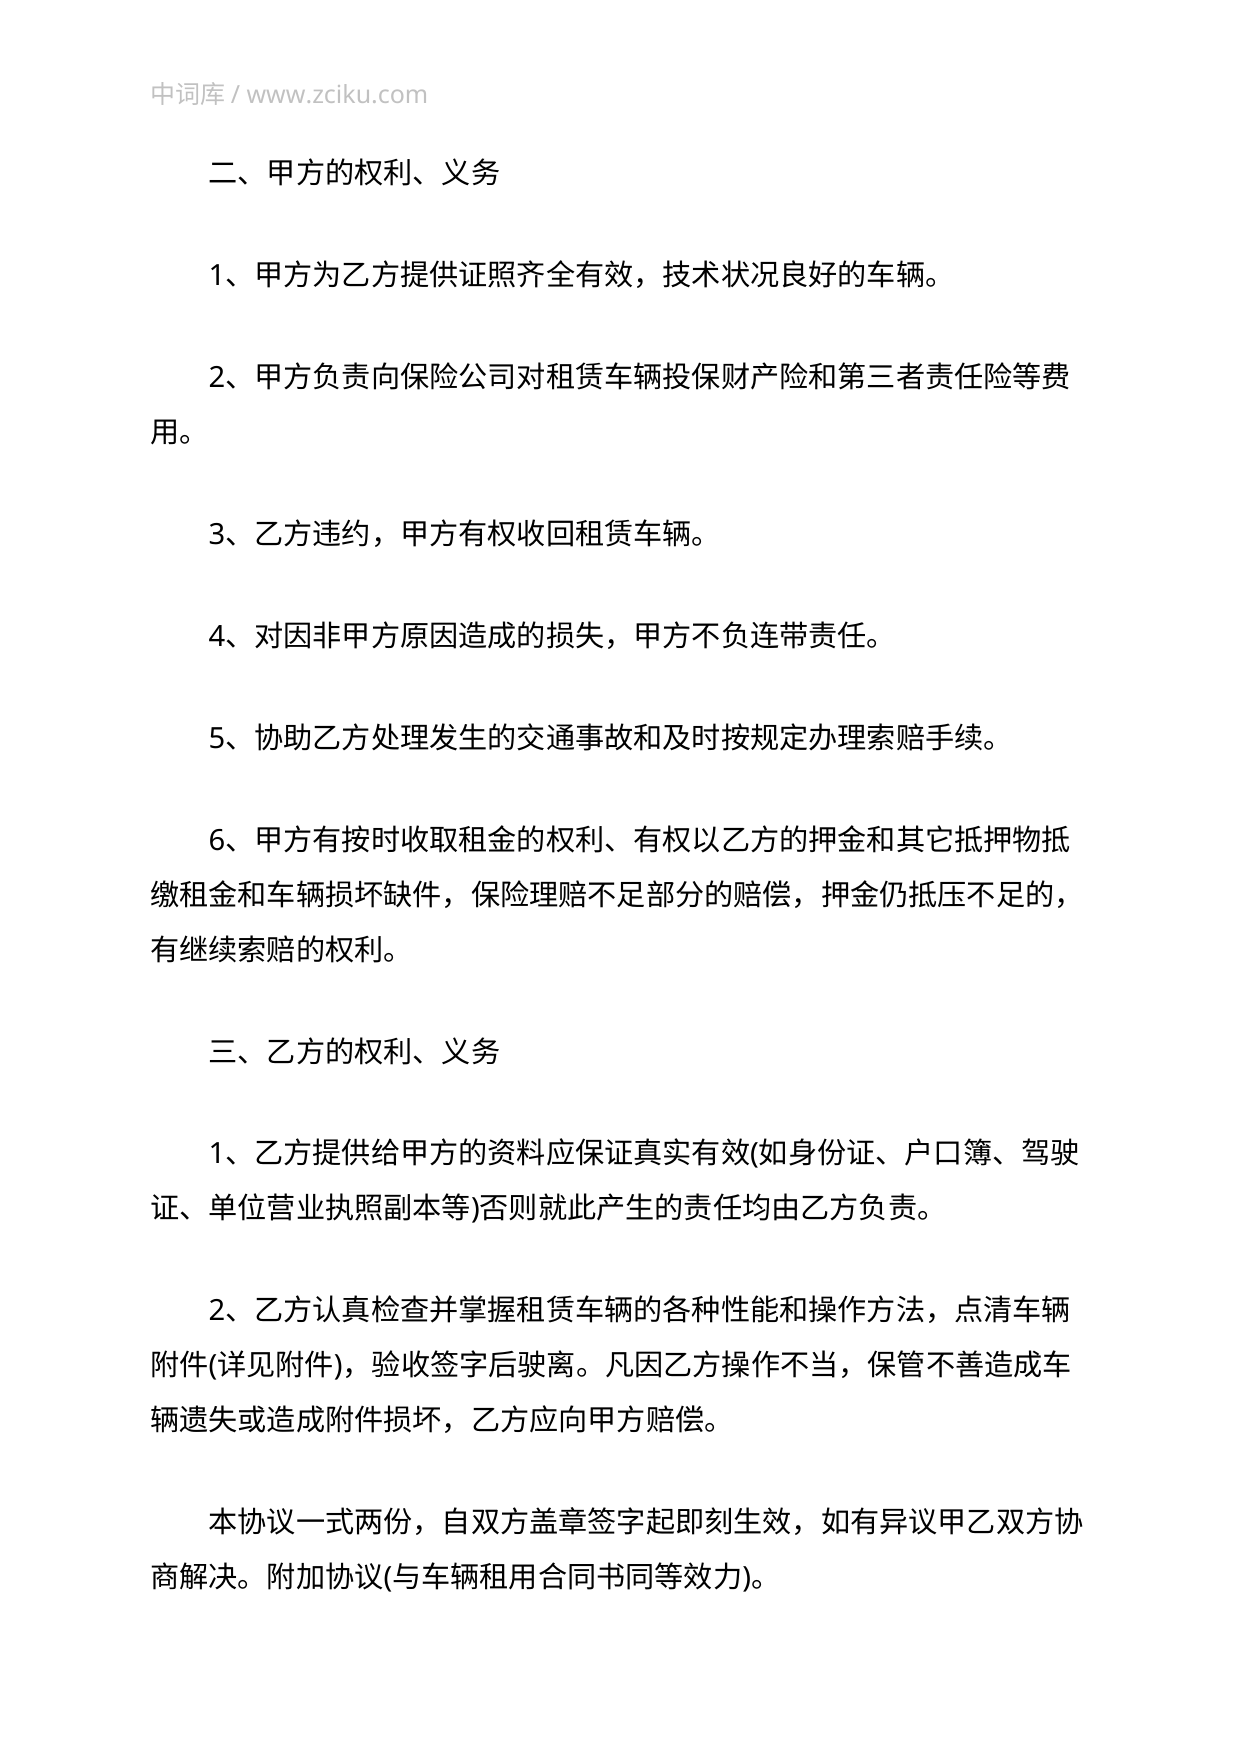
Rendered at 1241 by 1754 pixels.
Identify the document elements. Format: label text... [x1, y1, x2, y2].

text 2、乙方认真检查并掌握租赁车辆的各种性能和操作方法，点清车辆附件(详见附件)，验收签字后驶离。凡因乙方操作不当，保管不善造成车辆遗失或造成附件损坏，乙方应向甲方赔偿。 [150, 1287, 1090, 1439]
text 4、对因非甲方原因造成的损失，甲方不负连带责任。 [150, 612, 1090, 655]
text 1、甲方为乙方提供证照齐全有效，技术状况良好的车辆。 [150, 252, 1090, 294]
text 三、乙方的权利、义务 [150, 1028, 1090, 1070]
text 6、甲方有按时收取租金的权利、有权以乙方的押金和其它抵押物抵缴租金和车辆损坏缺件，保险理赔不足部分的赔偿，押金仍抵压不足的，有继续索赔的权利。 [150, 816, 1090, 969]
text 3、乙方违约，甲方有权收回租赁车辆。 [150, 511, 1090, 553]
text 二、甲方的权利、义务 [150, 150, 1090, 192]
text 5、协助乙方处理发生的交通事故和及时按规定办理索赔手续。 [150, 714, 1090, 757]
text 本协议一式两份，自双方盖章签字起即刻生效，如有异议甲乙双方协商解决。附加协议(与车辆租用合同书同等效力)。 [150, 1499, 1090, 1596]
text 1、乙方提供给甲方的资料应保证真实有效(如身份证、户口簿、驾驶证、单位营业执照副本等)否则就此产生的责任均由乙方负责。 [150, 1130, 1090, 1227]
text 2、甲方负责向保险公司对租赁车辆投保财产险和第三者责任险等费用。 [150, 354, 1090, 451]
